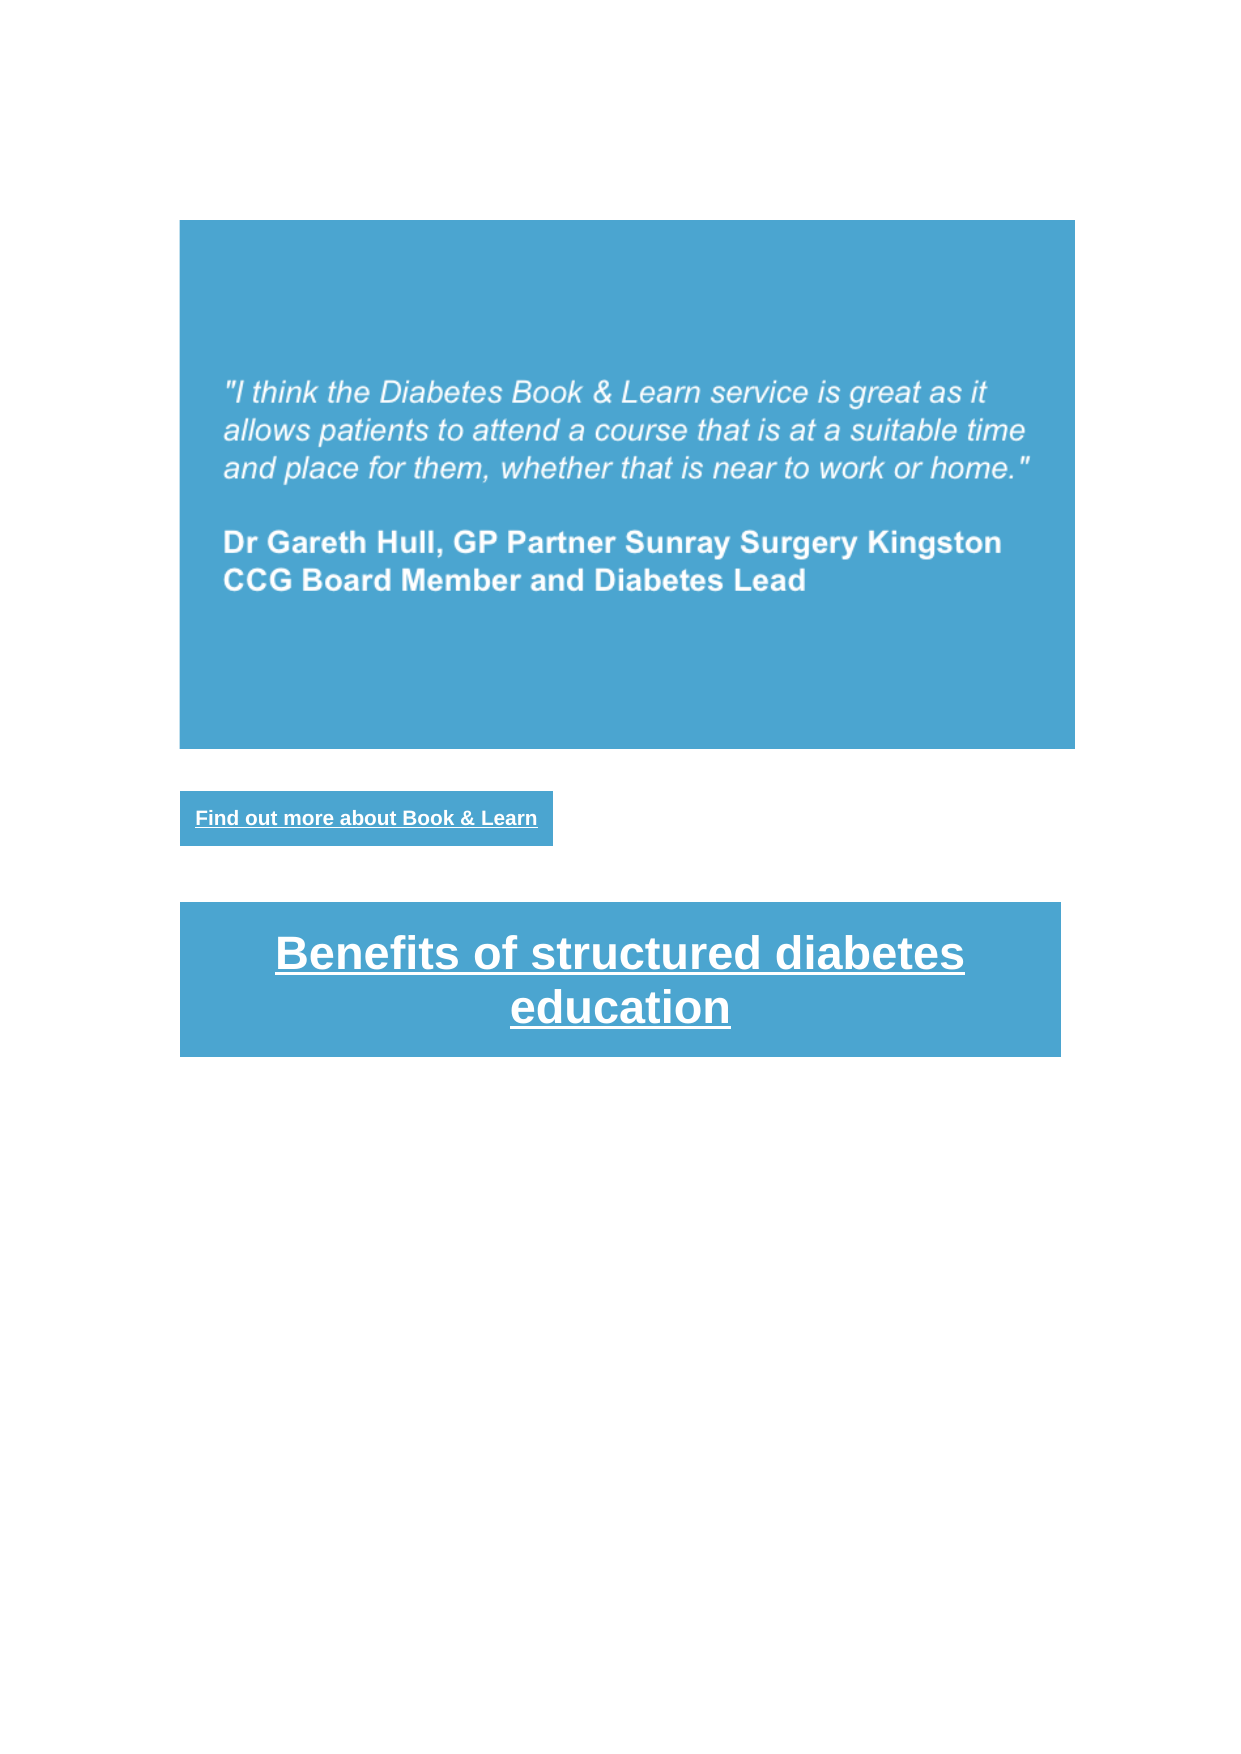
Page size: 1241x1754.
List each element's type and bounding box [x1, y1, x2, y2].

picture [179, 220, 1075, 749]
table_cell [150, 150, 1090, 1113]
